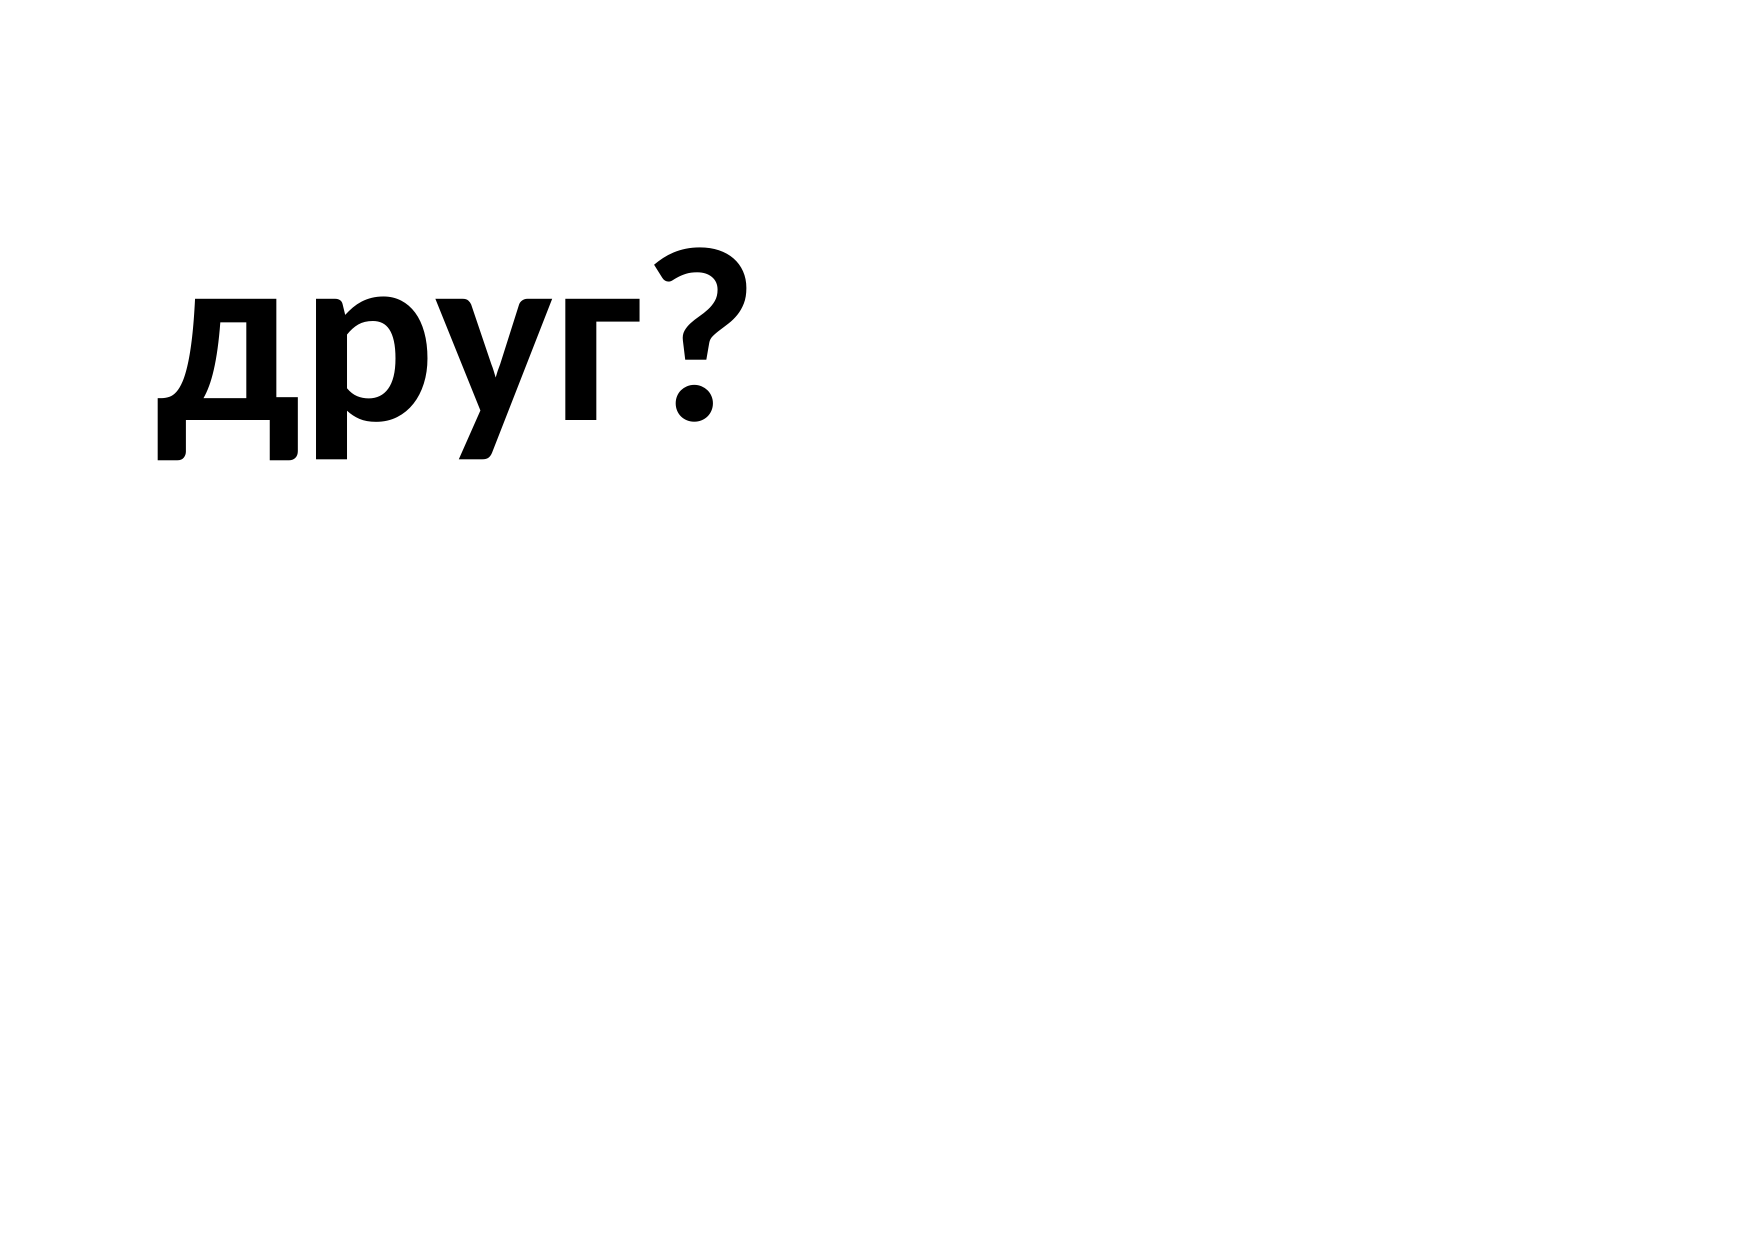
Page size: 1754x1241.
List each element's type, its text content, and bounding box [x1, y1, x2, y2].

text друг? [156, 177, 1636, 482]
